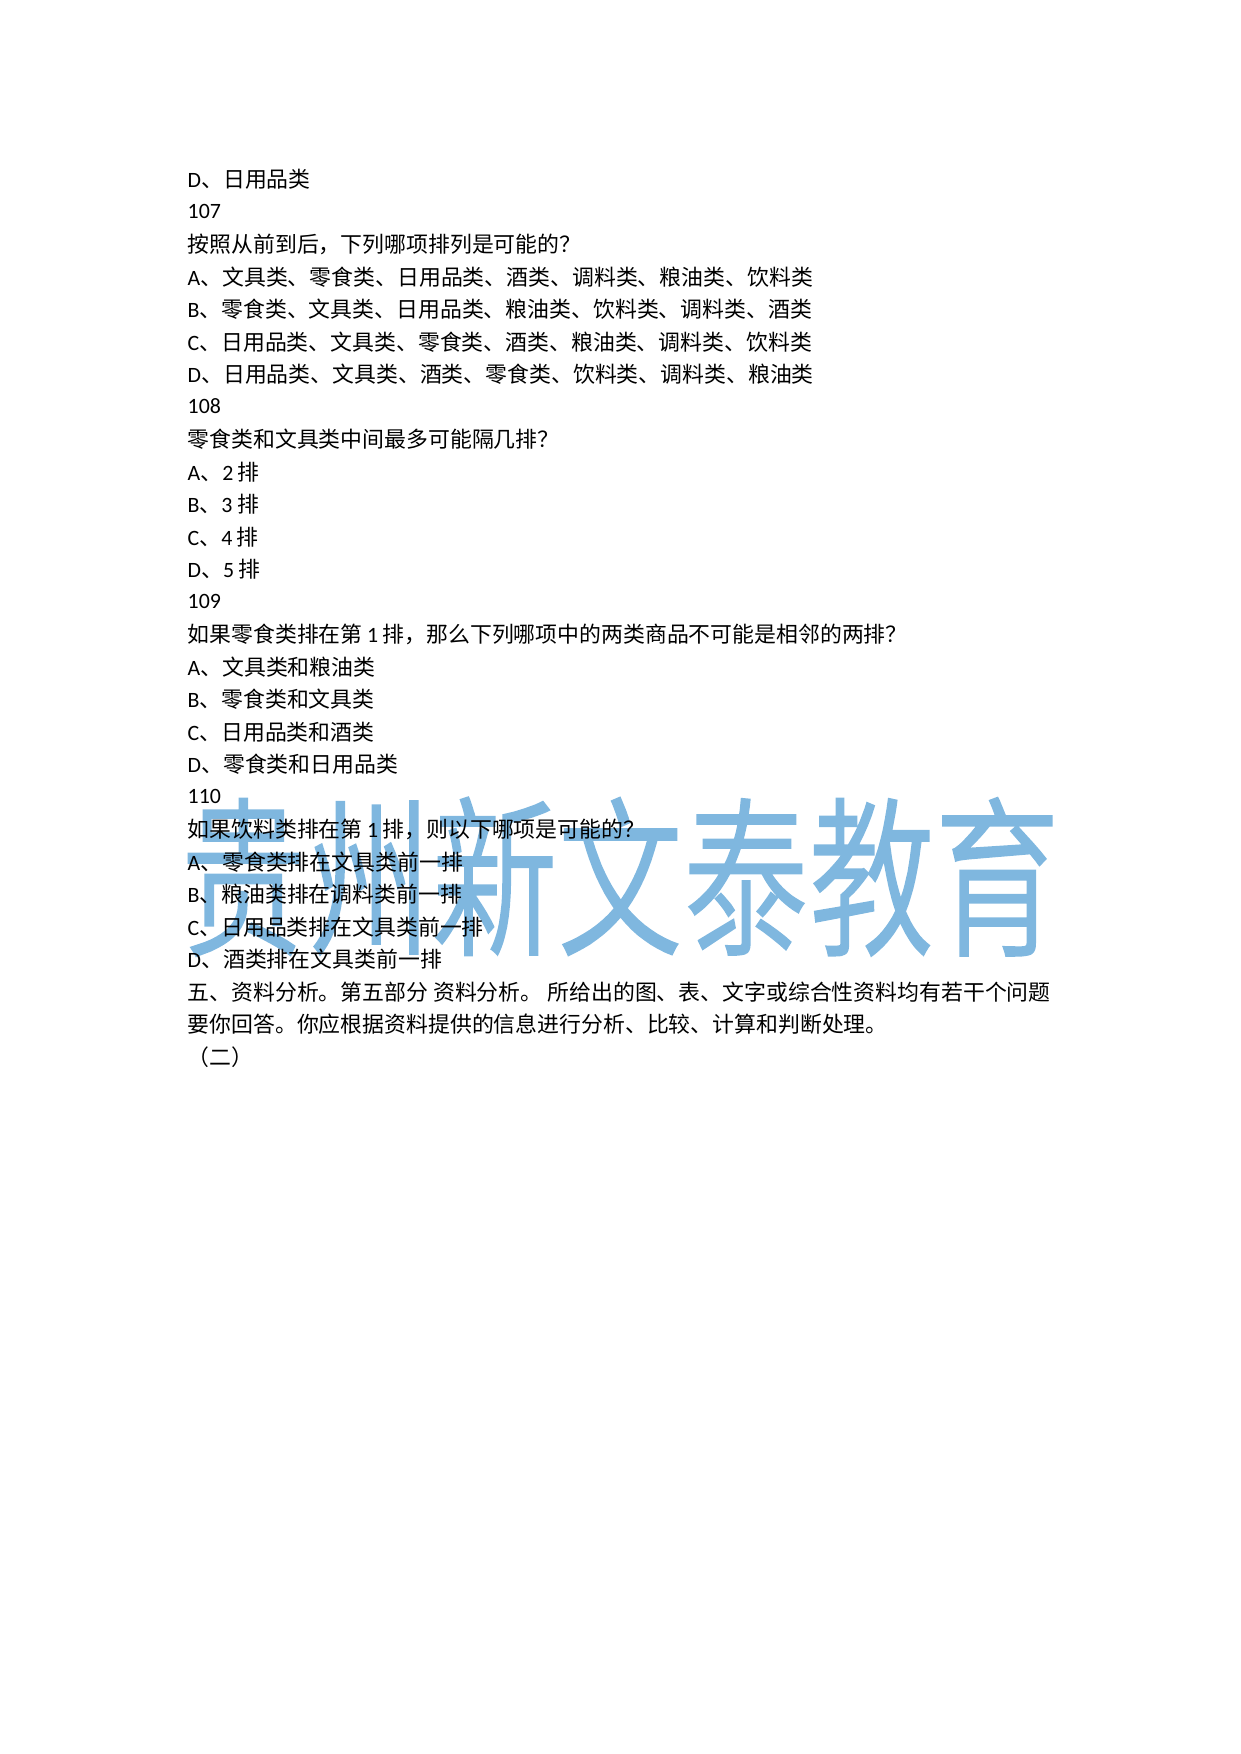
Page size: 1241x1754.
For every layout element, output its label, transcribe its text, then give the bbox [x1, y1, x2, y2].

text 如果零食类排在第1排，那么下列哪项中的两类商品不可能是相邻的两排？ [187, 617, 1053, 649]
text C、日用品类排在文具类前一排 [187, 909, 1053, 942]
text 零食类和文具类中间最多可能隔几排？ [187, 422, 1053, 454]
text 107 [187, 194, 1053, 227]
text A、文具类、零食类、日用品类、酒类、调料类、粮油类、饮料类 [187, 259, 1053, 292]
text D、酒类排在文具类前一排 [187, 942, 1053, 974]
text 五、资料分析。第五部分 资料分析。 所给出的图、表、文字或综合性资料均有若干个问题要你回答。你应根据资料提供的信息进行分析、比较、计算和判断处理。 [187, 974, 1053, 1039]
text D、零食类和日用品类 [187, 747, 1053, 779]
text B、3排 [187, 487, 1053, 519]
text A、文具类和粮油类 [187, 649, 1053, 682]
text B、粮油类排在调料类前一排 [187, 877, 1053, 909]
text 按照从前到后，下列哪项排列是可能的？ [187, 227, 1053, 259]
text A、零食类排在文具类前一排 [187, 844, 1053, 877]
text 109 [187, 584, 1053, 617]
text D、日用品类 [187, 162, 1053, 194]
text 如果饮料类排在第1排，则以下哪项是可能的？ [187, 812, 1053, 844]
text C、日用品类、文具类、零食类、酒类、粮油类、调料类、饮料类 [187, 324, 1053, 357]
text C、4排 [187, 519, 1053, 552]
text D、5排 [187, 552, 1053, 584]
text D、日用品类、文具类、酒类、零食类、饮料类、调料类、粮油类 [187, 357, 1053, 389]
text A、2排 [187, 454, 1053, 487]
text 110 [187, 779, 1053, 812]
text B、零食类、文具类、日用品类、粮油类、饮料类、调料类、酒类 [187, 292, 1053, 324]
text （二） [187, 1039, 1053, 1072]
text C、日用品类和酒类 [187, 714, 1053, 747]
text B、零食类和文具类 [187, 682, 1053, 714]
text 108 [187, 389, 1053, 422]
